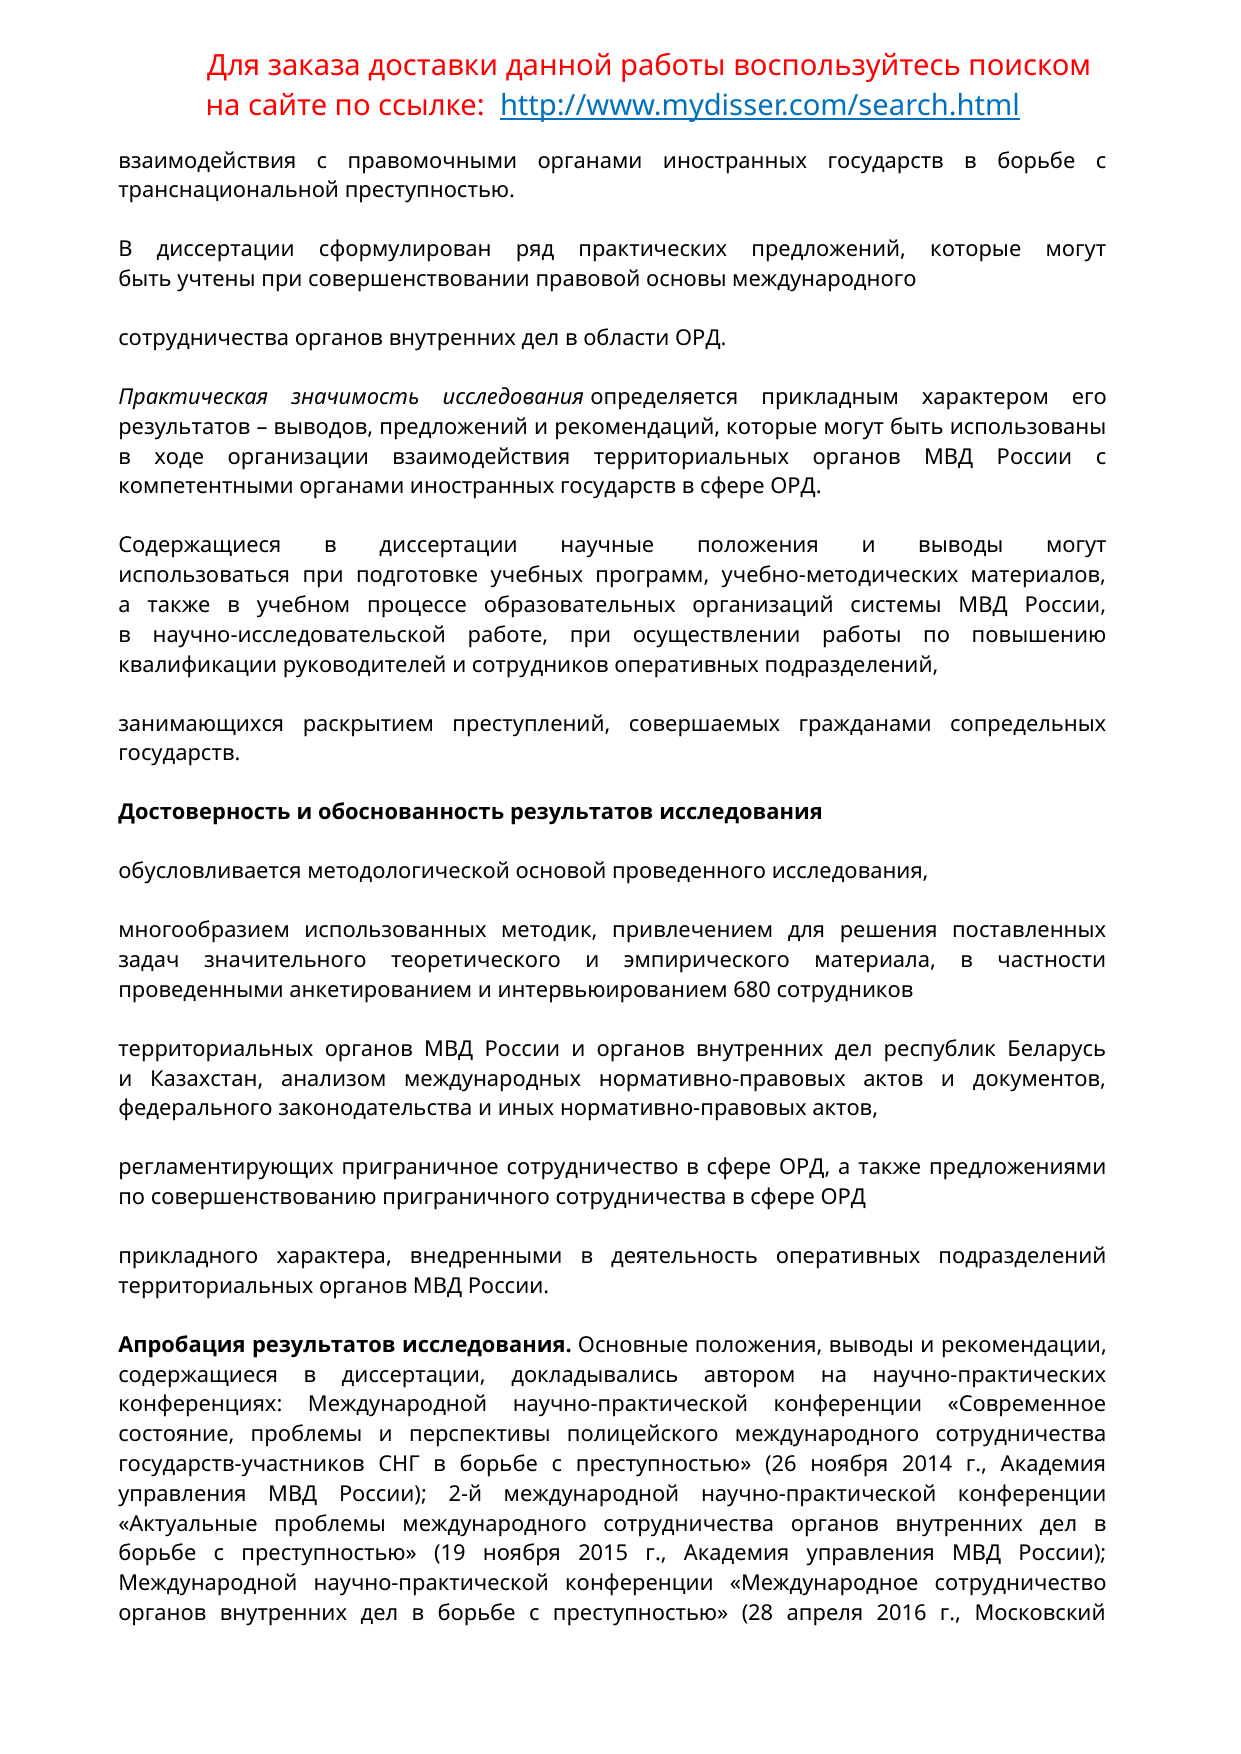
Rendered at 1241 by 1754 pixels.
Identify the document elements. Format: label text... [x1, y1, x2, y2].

text многообразием использованных методик, привлечением для решения поставленных задач значительного теоретического и эмпирического материала, в частности проведенными анкетированием и интервьюированием 680 сотрудников [118, 914, 1107, 1003]
text В диссертации сформулирован ряд практических предложений, которые могут быть учтены при совершенствовании правовой основы международного [118, 233, 1107, 293]
text обусловливается методологической основой проведенного исследования, [118, 855, 1107, 885]
text регламентирующих приграничное сотрудничество в сфере ОРД, а также предложениями по совершенствованию приграничного сотрудничества в сфере ОРД [118, 1151, 1107, 1211]
text территориальных органов МВД России и органов внутренних дел республик Беларусь и Казахстан, анализом международных нормативно-правовых актов и документов, федерального законодательства и иных нормативно-правовых актов, [118, 1033, 1107, 1122]
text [118, 144, 1107, 204]
text занимающихся раскрытием преступлений, совершаемых гражданами сопредельных государств. [118, 707, 1107, 767]
text Практическая значимость исследования определяется прикладным характером его результатов – выводов, предложений и рекомендаций, которые могут быть использованы в ходе организации взаимодействия территориальных органов МВД России с компетентными органами иностранных государств в сфере ОРД. [118, 381, 1107, 500]
text сотрудничества органов внутренних дел в области ОРД. [118, 322, 1107, 352]
text прикладного характера, внедренными в деятельность оперативных подразделений территориальных органов МВД России. [118, 1240, 1107, 1299]
text Достоверность и обоснованность результатов исследования [118, 796, 1107, 826]
text Содержащиеся в диссертации научные положения и выводы могут использоваться при подготовке учебных программ, учебно-методических материалов, а также в учебном процессе образовательных организаций системы МВД России, в научно-исследовательской работе, при осуществлении работы по повышению квалификации руководителей и сотрудников оперативных подразделений, [118, 529, 1107, 678]
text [118, 1329, 1107, 1627]
